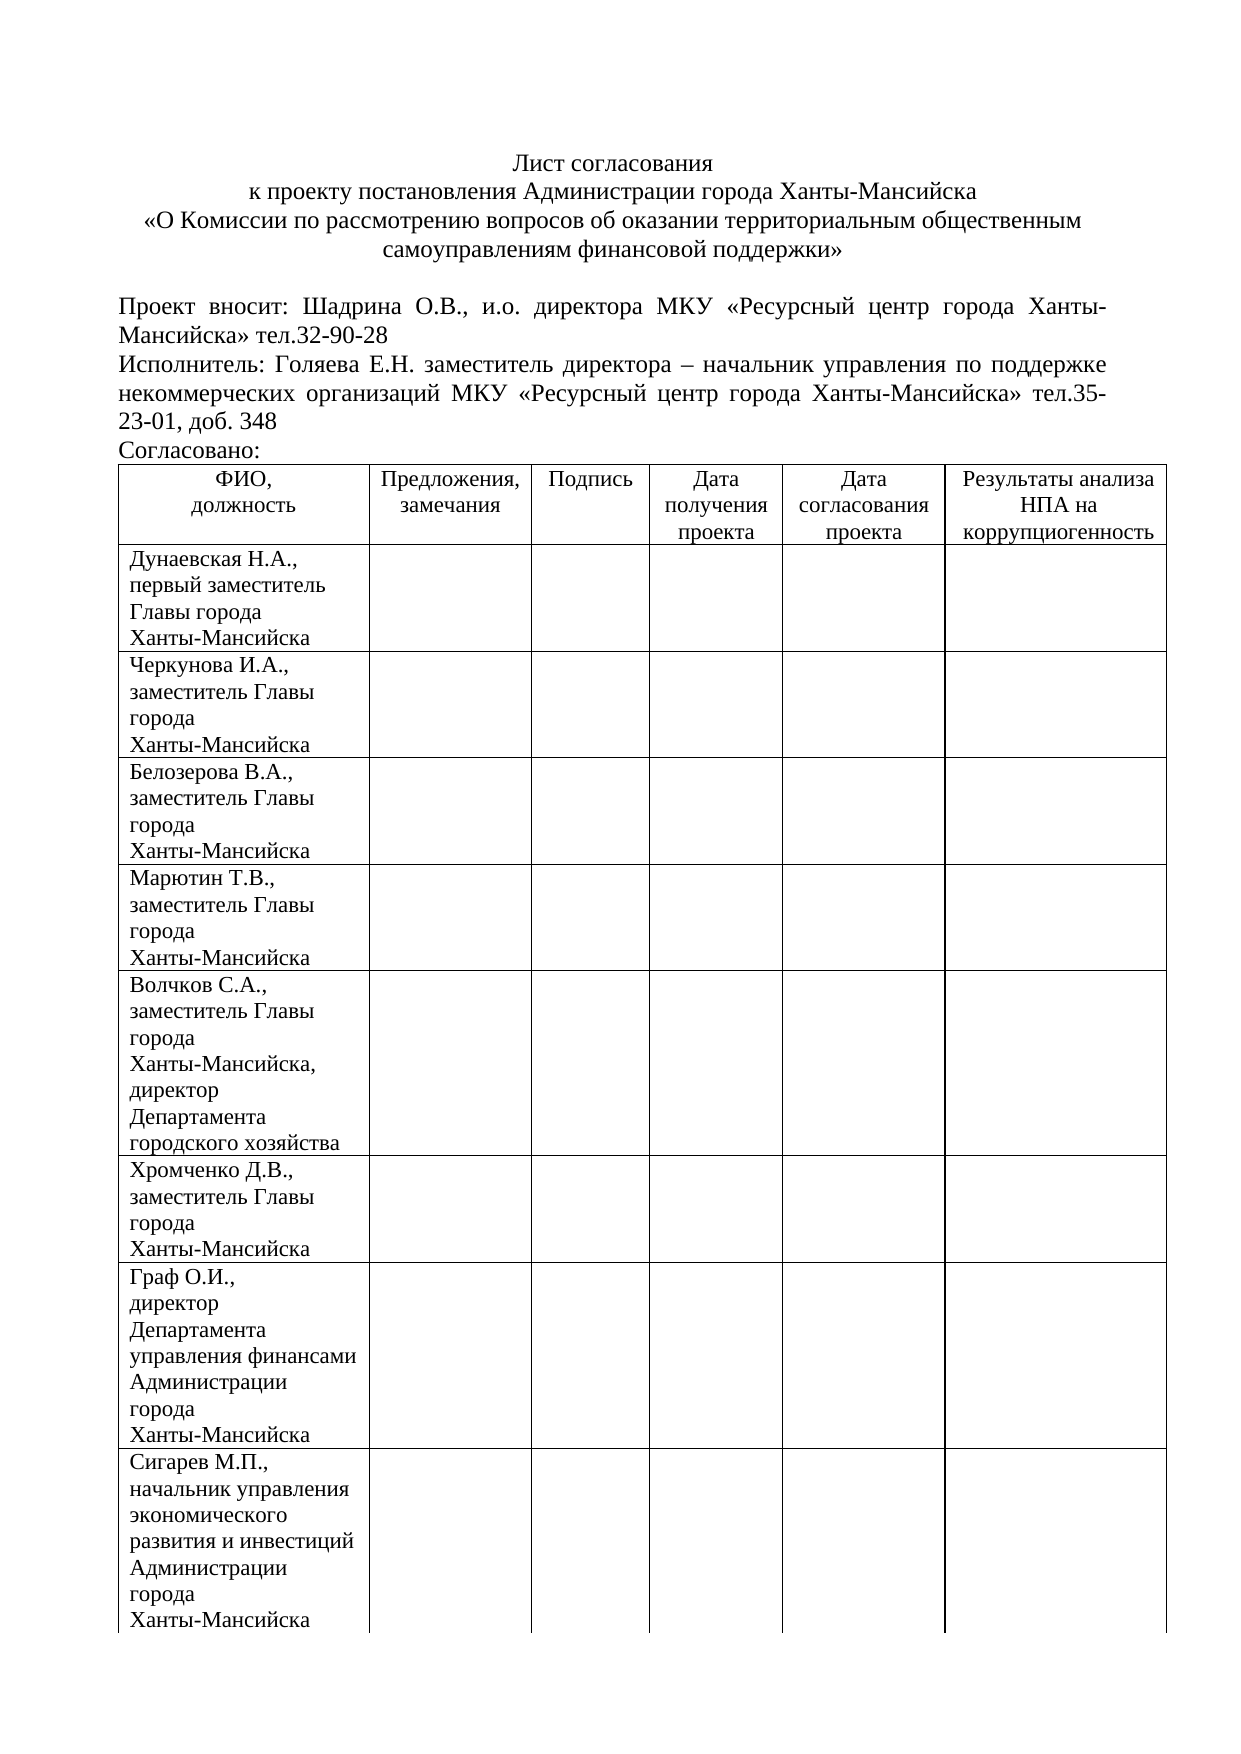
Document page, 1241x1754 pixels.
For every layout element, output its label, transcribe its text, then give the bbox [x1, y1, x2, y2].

text Согласовано: [118, 435, 1107, 464]
table_cell Белозерова В.А., заместитель Главы города Ханты-Мансийска [119, 758, 369, 863]
table_header Предложения, замечания [370, 465, 531, 544]
text Исполнитель: Голяева Е.Н. заместитель директора – начальник управления по поддержке некоммерческих организаций МКУ «Ресурсный центр города Ханты-Мансийска» тел.35-23-01, доб. 348 [118, 349, 1107, 435]
table_cell [370, 652, 531, 757]
table_cell [946, 1156, 1166, 1262]
table_header Подпись [532, 465, 649, 544]
table_cell [783, 1449, 944, 1633]
table_cell [650, 1156, 782, 1262]
table_cell [370, 865, 531, 970]
table_cell [532, 652, 649, 757]
table_cell [370, 758, 531, 863]
table_cell [532, 1449, 649, 1633]
text Проект вносит: Шадрина О.В., и.о. директора МКУ «Ресурсный центр города Ханты-Мансийска» тел.32-90-28 [118, 291, 1107, 349]
table_cell [946, 652, 1166, 757]
table_cell [783, 971, 944, 1155]
table_cell [650, 652, 782, 757]
table_cell [783, 545, 944, 651]
table_cell Сигарев М.П., начальник управления экономического развития и инвестиций Администрации города Ханты-Мансийска [119, 1449, 369, 1633]
table_cell [783, 758, 944, 863]
table_cell [370, 1449, 531, 1633]
table_cell [783, 652, 944, 757]
table_cell Хромченко Д.В., заместитель Главы города Ханты-Мансийска [119, 1156, 369, 1262]
table_cell [532, 971, 649, 1155]
table_header Результаты анализа НПА на коррупциогенность [946, 465, 1166, 544]
table_cell Марютин Т.В., заместитель Главы города Ханты-Мансийска [119, 865, 369, 970]
table_cell [370, 1263, 531, 1447]
table_cell Черкунова И.А., заместитель Главы города Ханты-Мансийска [119, 652, 369, 757]
table_cell [946, 1263, 1166, 1447]
table_cell [946, 758, 1166, 863]
table_cell [650, 758, 782, 863]
table_cell [650, 971, 782, 1155]
text к проекту постановления Администрации города Ханты-Мансийска [118, 176, 1107, 205]
table_cell [946, 865, 1166, 970]
table_cell [946, 1449, 1166, 1633]
table_cell [946, 545, 1166, 651]
table_cell [532, 1263, 649, 1447]
table_header Дата получения проекта [650, 465, 782, 544]
table_cell [532, 1156, 649, 1262]
table_cell [650, 545, 782, 651]
table_header ФИО, должность [119, 465, 369, 544]
table_cell [532, 865, 649, 970]
table_cell Волчков С.А., заместитель Главы города Ханты-Мансийска, директор Департамента городского хозяйства [119, 971, 369, 1155]
table_cell [650, 1263, 782, 1447]
table_cell [370, 971, 531, 1155]
table_header Дата согласования проекта [783, 465, 944, 544]
table_cell [946, 971, 1166, 1155]
text Лист согласования [118, 148, 1107, 176]
table_cell [783, 1263, 944, 1447]
table_cell [783, 865, 944, 970]
table_cell [783, 1156, 944, 1262]
table_cell [650, 865, 782, 970]
table_cell [532, 758, 649, 863]
table_cell Граф О.И., директор Департамента управления финансами Администрации города Ханты-Мансийска [119, 1263, 369, 1447]
table_cell [650, 1449, 782, 1633]
text «О Комиссии по рассмотрению вопросов об оказании территориальным общественным самоуправлениям финансовой поддержки» [118, 205, 1107, 263]
table_cell Дунаевская Н.А., первый заместитель Главы города Ханты-Мансийска [119, 545, 369, 651]
table_cell [370, 1156, 531, 1262]
table_cell [370, 545, 531, 651]
table_cell [532, 545, 649, 651]
